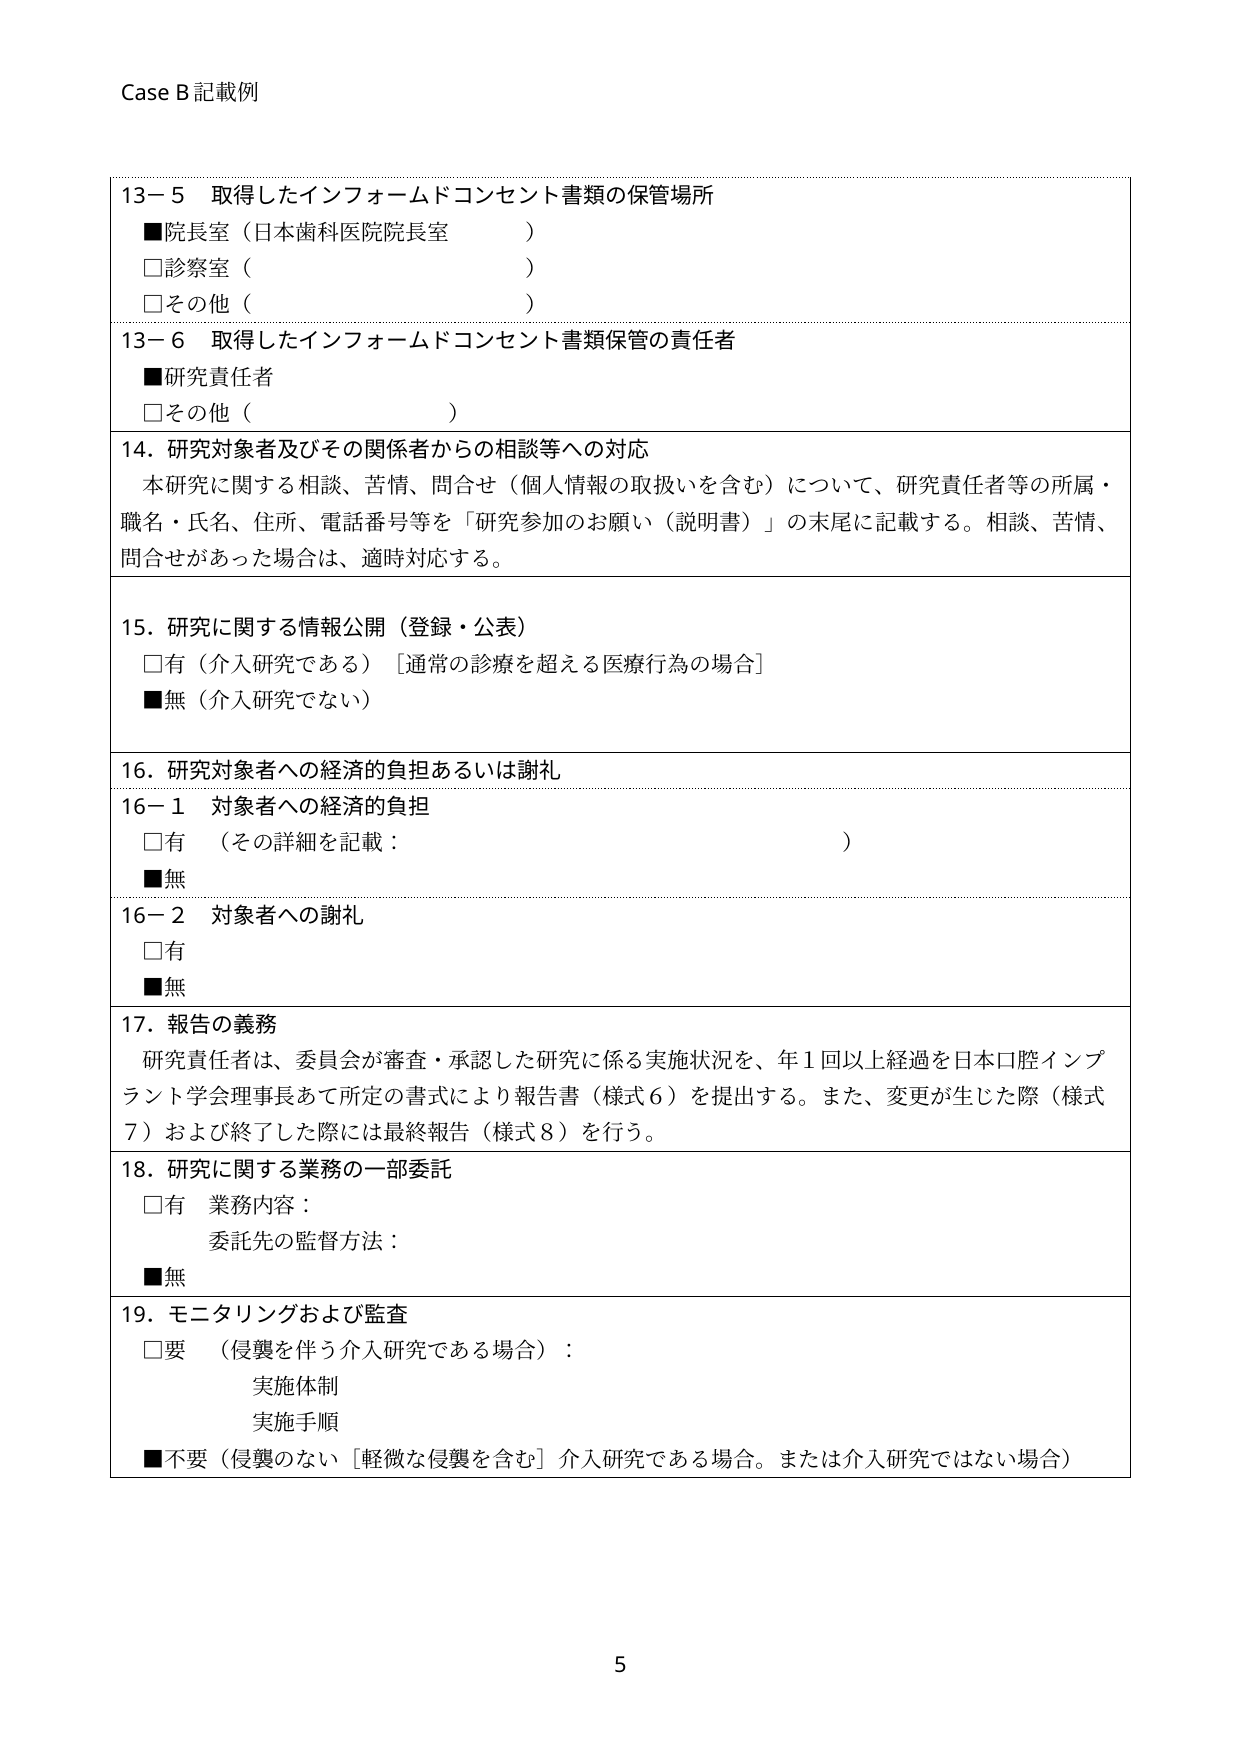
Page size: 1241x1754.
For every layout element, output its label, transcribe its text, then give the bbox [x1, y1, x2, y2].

table_cell 16－１ 対象者への経済的負担 □有 （その詳細を記載： ） ■無 [111, 788, 1130, 897]
table_cell 13－５ 取得したインフォームドコンセント書類の保管場所 ■院長室（日本歯科医院院長室 ） □診察室（ ） □その他（ ） [111, 177, 1130, 322]
table_cell 14．研究対象者及びその関係者からの相談等への対応 本研究に関する相談、苦情、問合せ（個人情報の取扱いを含む）について、研究責任者等の所属・職名・氏名、住所、電話番号等を「研究参加のお願い（説明書）」の末尾に記載する。相談、苦情、問合せがあった場合は、適時対応する。 [111, 432, 1130, 576]
table_cell 19．モニタリングおよび監査 □要 （侵襲を伴う介入研究である場合）： 実施体制 実施手順 ■不要（侵襲のない［軽微な侵襲を含む］介入研究である場合。または介入研究ではない場合） [111, 1297, 1130, 1477]
table_cell 18．研究に関する業務の一部委託 □有 業務内容： 委託先の監督方法： ■無 [111, 1152, 1130, 1296]
table_cell 16－２ 対象者への謝礼 □有 ■無 [111, 897, 1130, 1006]
table_cell 16．研究対象者への経済的負担あるいは謝礼 [111, 753, 1130, 788]
table_cell 15．研究に関する情報公開（登録・公表） □有（介入研究である）［通常の診療を超える医療行為の場合］ ■無（介入研究でない） [111, 577, 1130, 752]
table_cell 13－６ 取得したインフォームドコンセント書類保管の責任者 ■研究責任者 □その他（ ） [111, 322, 1130, 431]
table_cell 17．報告の義務 研究責任者は、委員会が審査・承認した研究に係る実施状況を、年１回以上経過を日本口腔インプラント学会理事長あて所定の書式により報告書（様式６）を提出する。また、変更が生じた際（様式７）および終了した際には最終報告（様式８）を行う。 [111, 1007, 1130, 1151]
